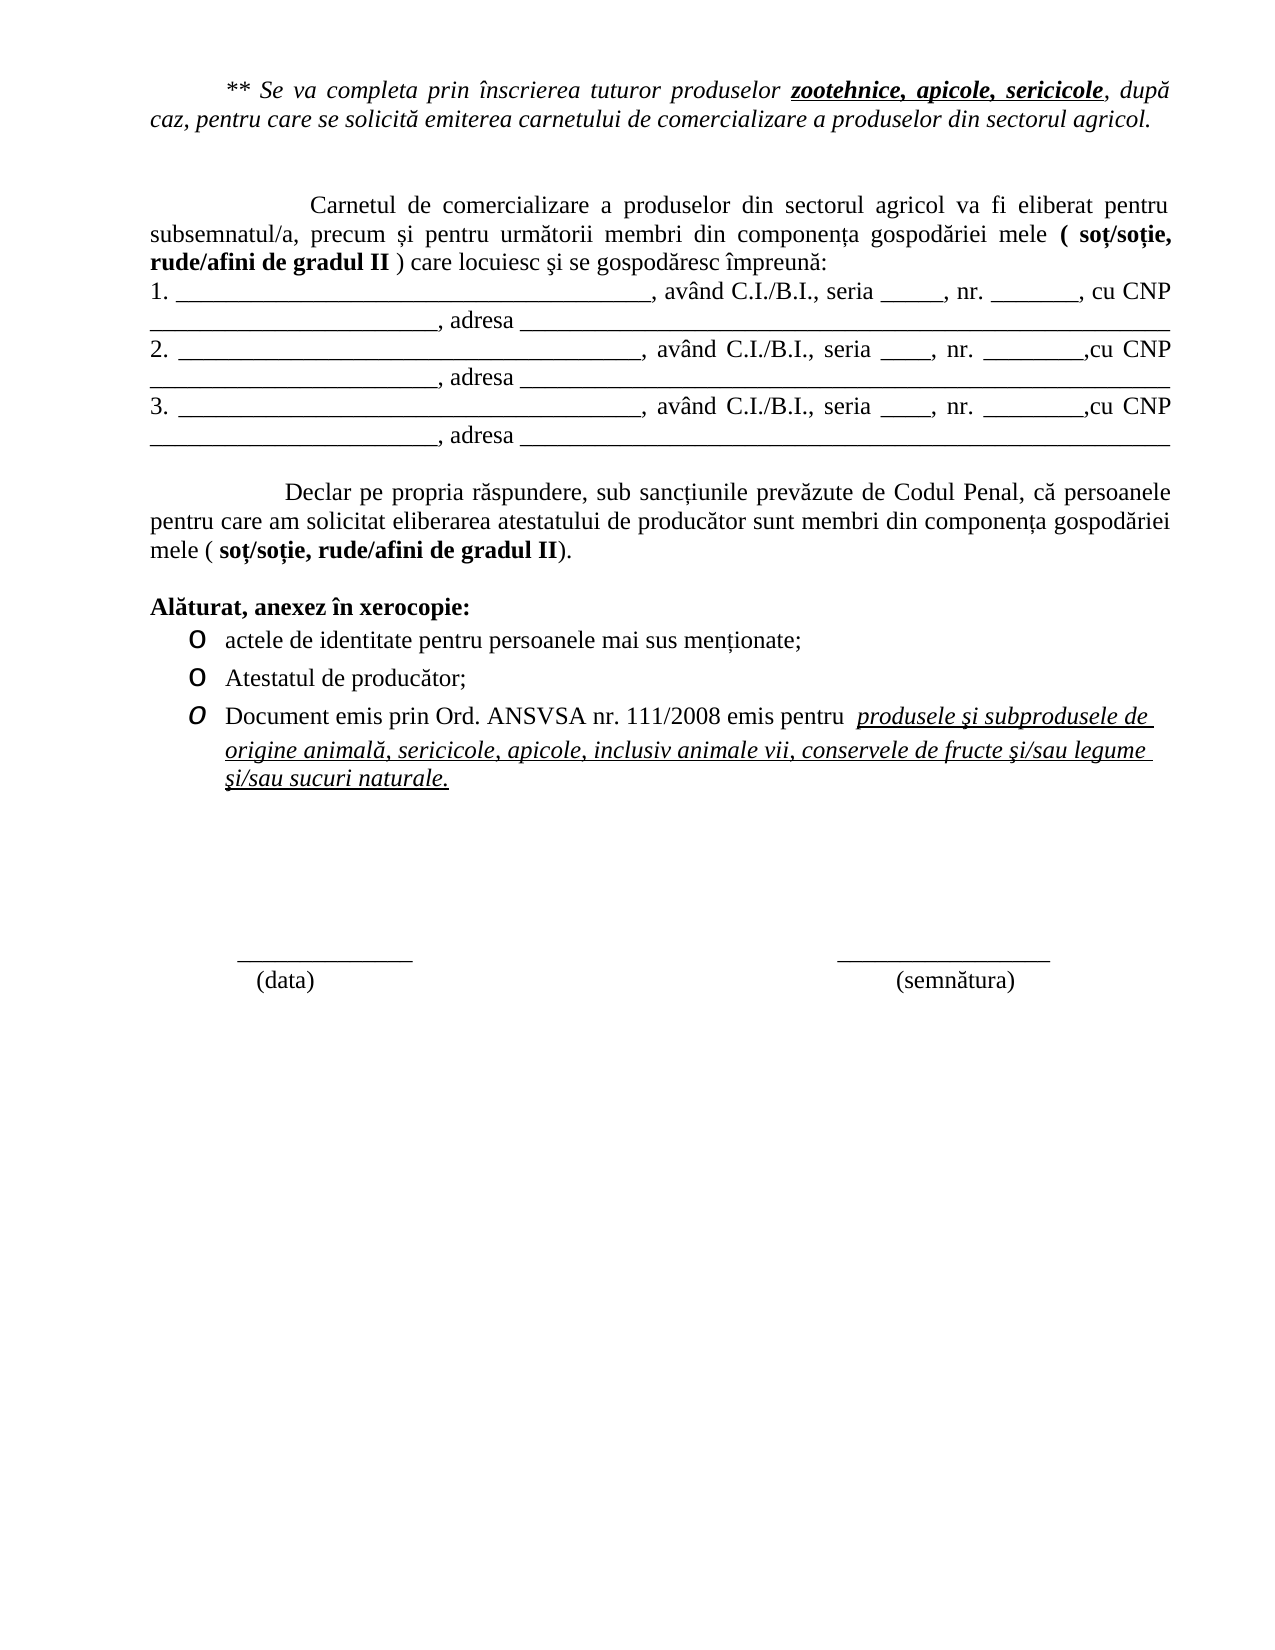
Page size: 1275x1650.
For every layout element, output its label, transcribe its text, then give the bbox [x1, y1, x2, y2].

text Declar pe propria răspundere, sub sancțiunile prevăzute de Codul Penal, că persoanele pentru care am solicitat eliberarea atestatului de producător sunt membri din componența gospodăriei mele ( soț/soție, rude/afini de gradul II). [150, 477, 1172, 564]
list actele de identitate pentru persoanele mai sus menționate; [187, 621, 1172, 659]
text 3. _____________________________________, având C.I./B.I., seria ____, nr. ________,cu CNP _______________________, adresa ____________________________________________________ [150, 391, 1172, 449]
text ** Se va completa prin înscrierea tuturor produselor zootehnice, apicole, sericicole, după caz, pentru care se solicită emiterea carnetului de comercializare a produselor din sectorul agricol. [150, 75, 1172, 132]
text 1. ______________________________________, având C.I./B.I., seria _____, nr. _______, cu CNP _______________________, adresa ____________________________________________________ [150, 276, 1172, 334]
list Document emis prin Ord. ANSVSA nr. 111/2008 emis pentru produsele şi subprodusele de origine animală, sericicole, apicole, inclusiv animale vii, conservele de fructe şi/sau legume şi/sau sucuri naturale. [187, 697, 1172, 792]
list Atestatul de producător; [187, 659, 1172, 697]
text (data) (semnătura) [150, 965, 1172, 993]
text 2. _____________________________________, având C.I./B.I., seria ____, nr. ________,cu CNP _______________________, adresa ____________________________________________________ [150, 334, 1172, 391]
text Carnetul de comercializare a produselor din sectorul agricol va fi eliberat pentru subsemnatul/a, precum și pentru următorii membri din componența gospodăriei mele ( soț/soție, rude/afini de gradul II ) care locuiesc şi se gospodăresc împreună: [150, 190, 1172, 276]
text ______________ _________________ [150, 936, 1172, 965]
text Alăturat, anexez în xerocopie: [150, 592, 1172, 621]
